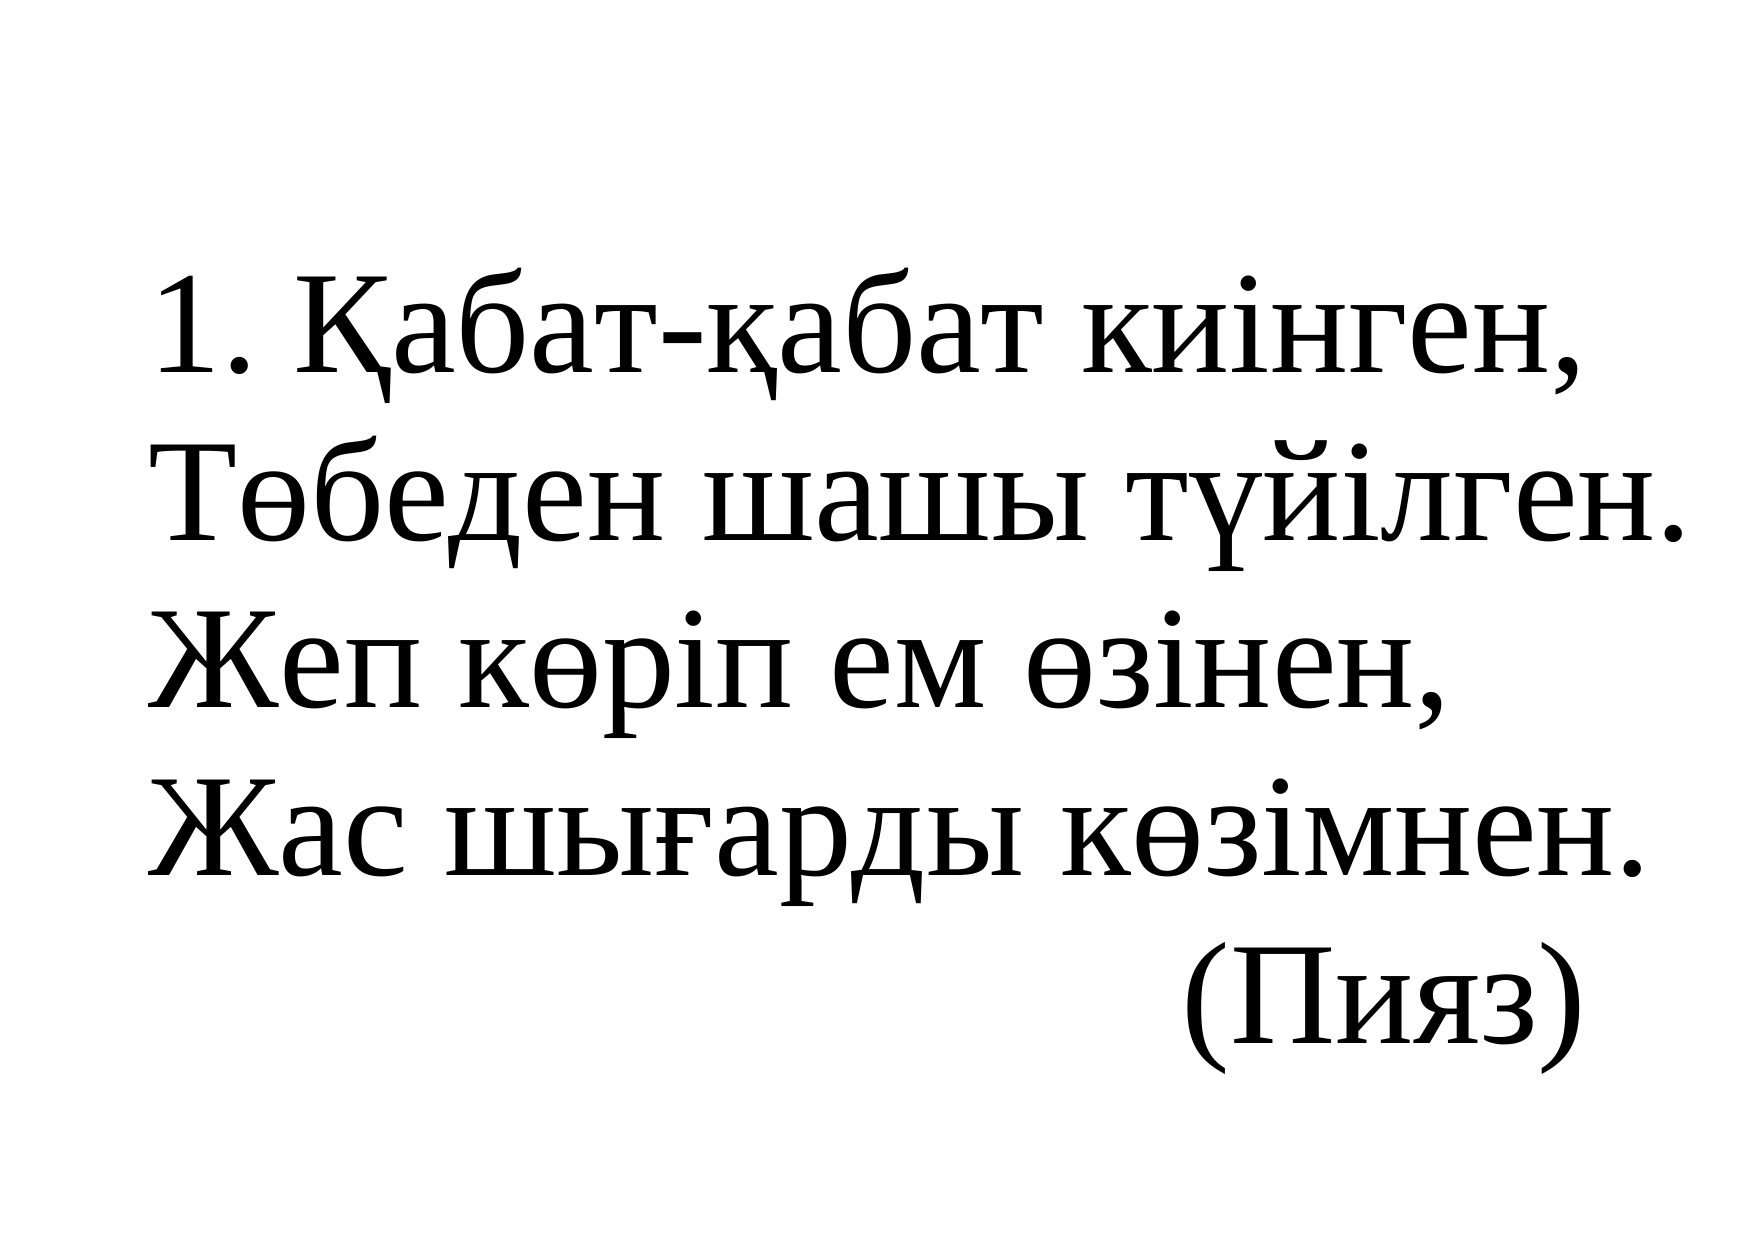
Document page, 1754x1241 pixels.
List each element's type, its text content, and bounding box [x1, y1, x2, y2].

text Төбеден шашы түйілген. Жеп көріп ем өзінен, [75, 404, 1717, 739]
text 1. Қабат-қабат киінген, [75, 236, 1717, 404]
text Жас шығарды көзімнен. [75, 739, 1717, 907]
text (Пияз) [1107, 907, 1717, 1075]
